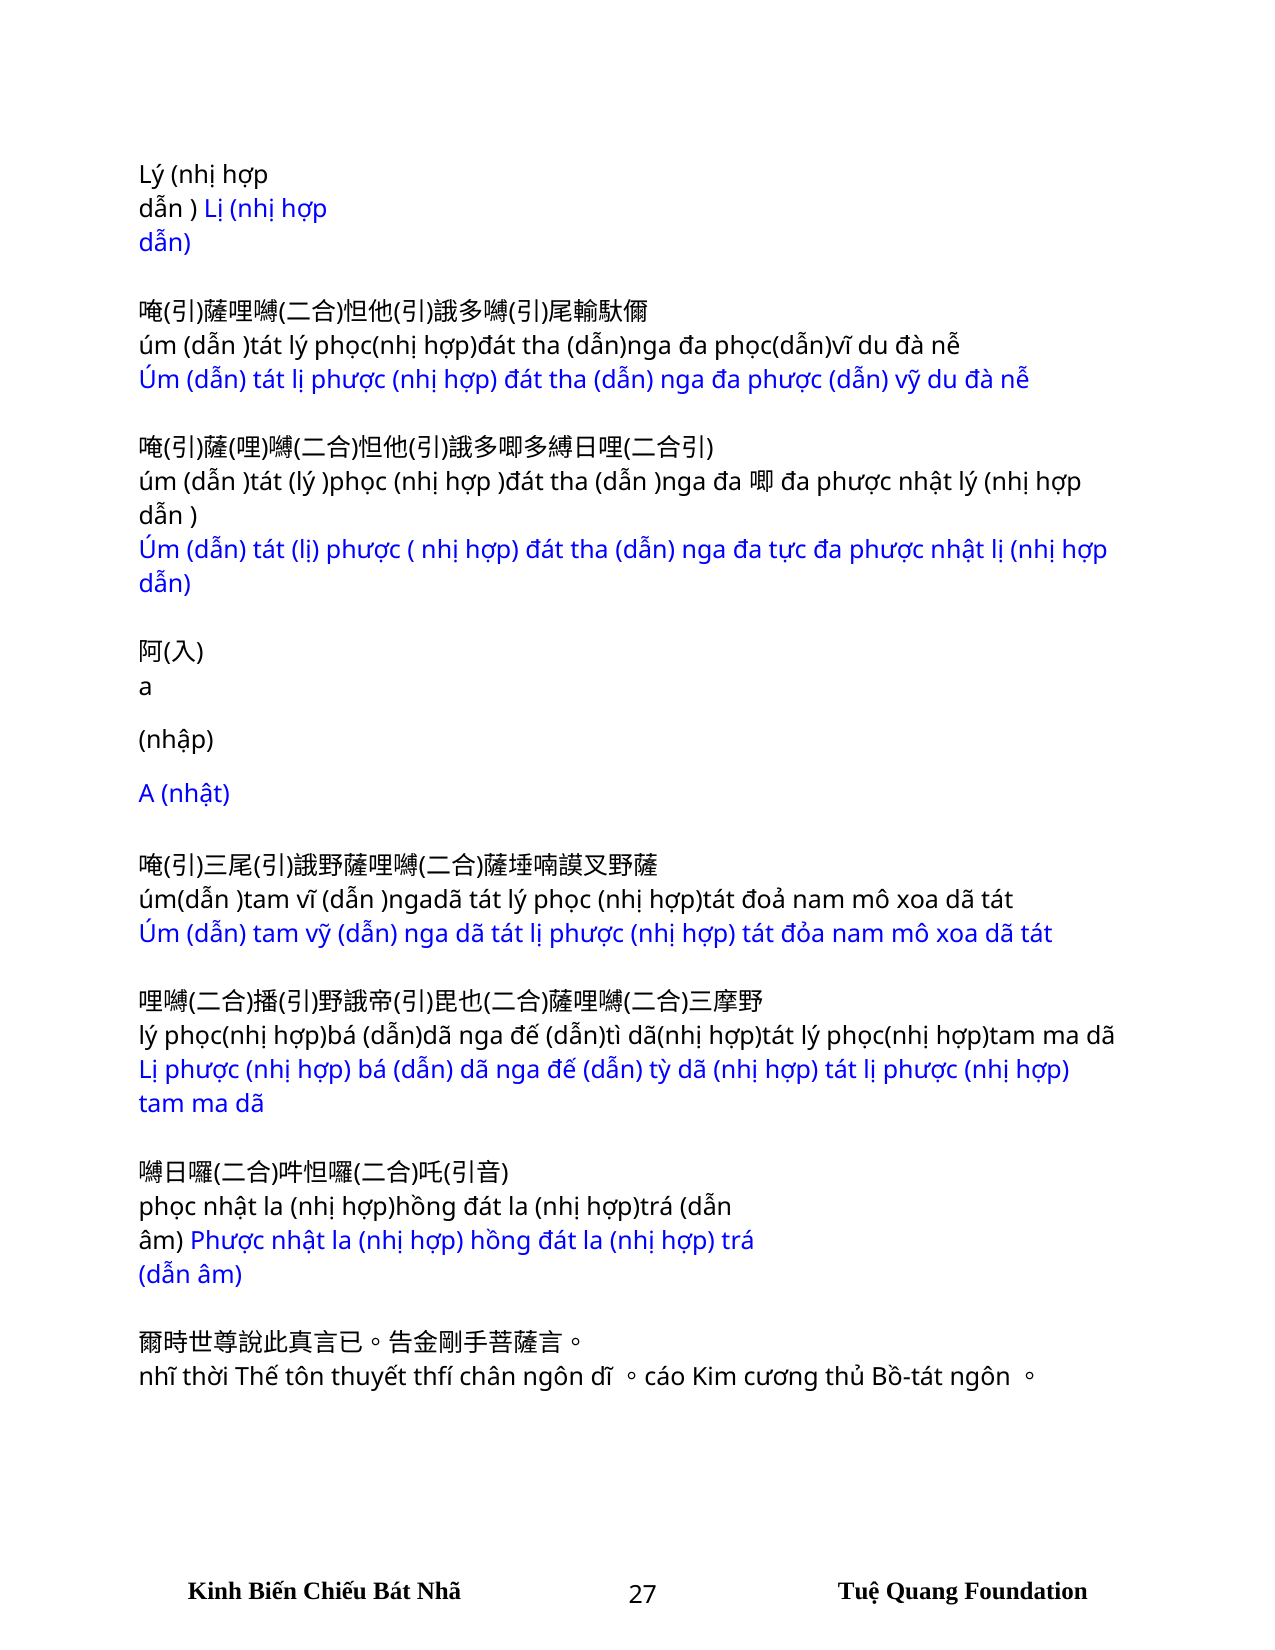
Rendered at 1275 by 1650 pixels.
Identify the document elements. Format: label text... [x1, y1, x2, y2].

text úm (dẫn )tát (lý )phọc (nhị hợp )đát tha (dẫn )nga đa 唧 đa phược nhật lý (nhị hợp dẫn ) [138, 464, 1146, 532]
text 唵(引)薩哩嚩(二合)怛他(引)誐多嚩(引)尾輸馱儞 [138, 293, 1146, 327]
text Lị phược (nhị hợp) bá (dẫn) dã nga đế (dẫn) tỳ dã (nhị hợp) tát lị phược (nhị hợp) tam ma dã [138, 1052, 1118, 1120]
text nhĩ thời Thế tôn thuyết thfí chân ngôn dĩ 。cáo Kim cương thủ Bồ-tát ngôn 。 [138, 1359, 1146, 1393]
text 爾時世尊說此真言已。告金剛手菩薩言。 [138, 1325, 1146, 1359]
text 嚩日囉(二合)吽怛囉(二合)吒(引音) [138, 1154, 1146, 1188]
text Úm (dẫn) tam vỹ (dẫn) nga dã tát lị phược (nhị hợp) tát đỏa nam mô xoa dã tát [138, 916, 1146, 950]
text 哩嚩(二合)播(引)野誐帝(引)毘也(二合)薩哩嚩(二合)三摩野 [138, 984, 1146, 1018]
text úm (dẫn )tát lý phọc(nhị hợp)đát tha (dẫn)nga đa phọc(dẫn)vĩ du đà nễ [138, 327, 1146, 361]
text Úm (dẫn) tát (lị) phược ( nhị hợp) đát tha (dẫn) nga đa tực đa phược nhật lị (nhị hợp dẫn) [138, 532, 1146, 600]
text phọc nhật la (nhị hợp)hồng đát la (nhị hợp)trá (dẫn âm) Phược nhật la (nhị hợp) hồng đát la (nhị hợp) trá (dẫn âm) [138, 1188, 780, 1291]
text a (nhập) A (nhật) [138, 668, 233, 810]
text 阿(入) [138, 634, 1146, 668]
text 唵(引)三尾(引)誐野薩哩嚩(二合)薩埵喃謨叉野薩 [138, 847, 1146, 882]
text lý phọc(nhị hợp)bá (dẫn)dã nga đế (dẫn)tì dã(nhị hợp)tát lý phọc(nhị hợp)tam ma dã [138, 1018, 1146, 1052]
text Úm (dẫn) tát lị phược (nhị hợp) đát tha (dẫn) nga đa phược (dẫn) vỹ du đà nễ [138, 361, 1146, 395]
text úm(dẫn )tam vĩ (dẫn )ngadã tát lý phọc (nhị hợp)tát đoả nam mô xoa dã tát [138, 882, 1146, 916]
text Lý (nhị hợp dẫn ) Lị (nhị hợp dẫn) [138, 157, 328, 259]
text 唵(引)薩(哩)嚩(二合)怛他(引)誐多唧多縛日哩(二合引) [138, 429, 1146, 464]
